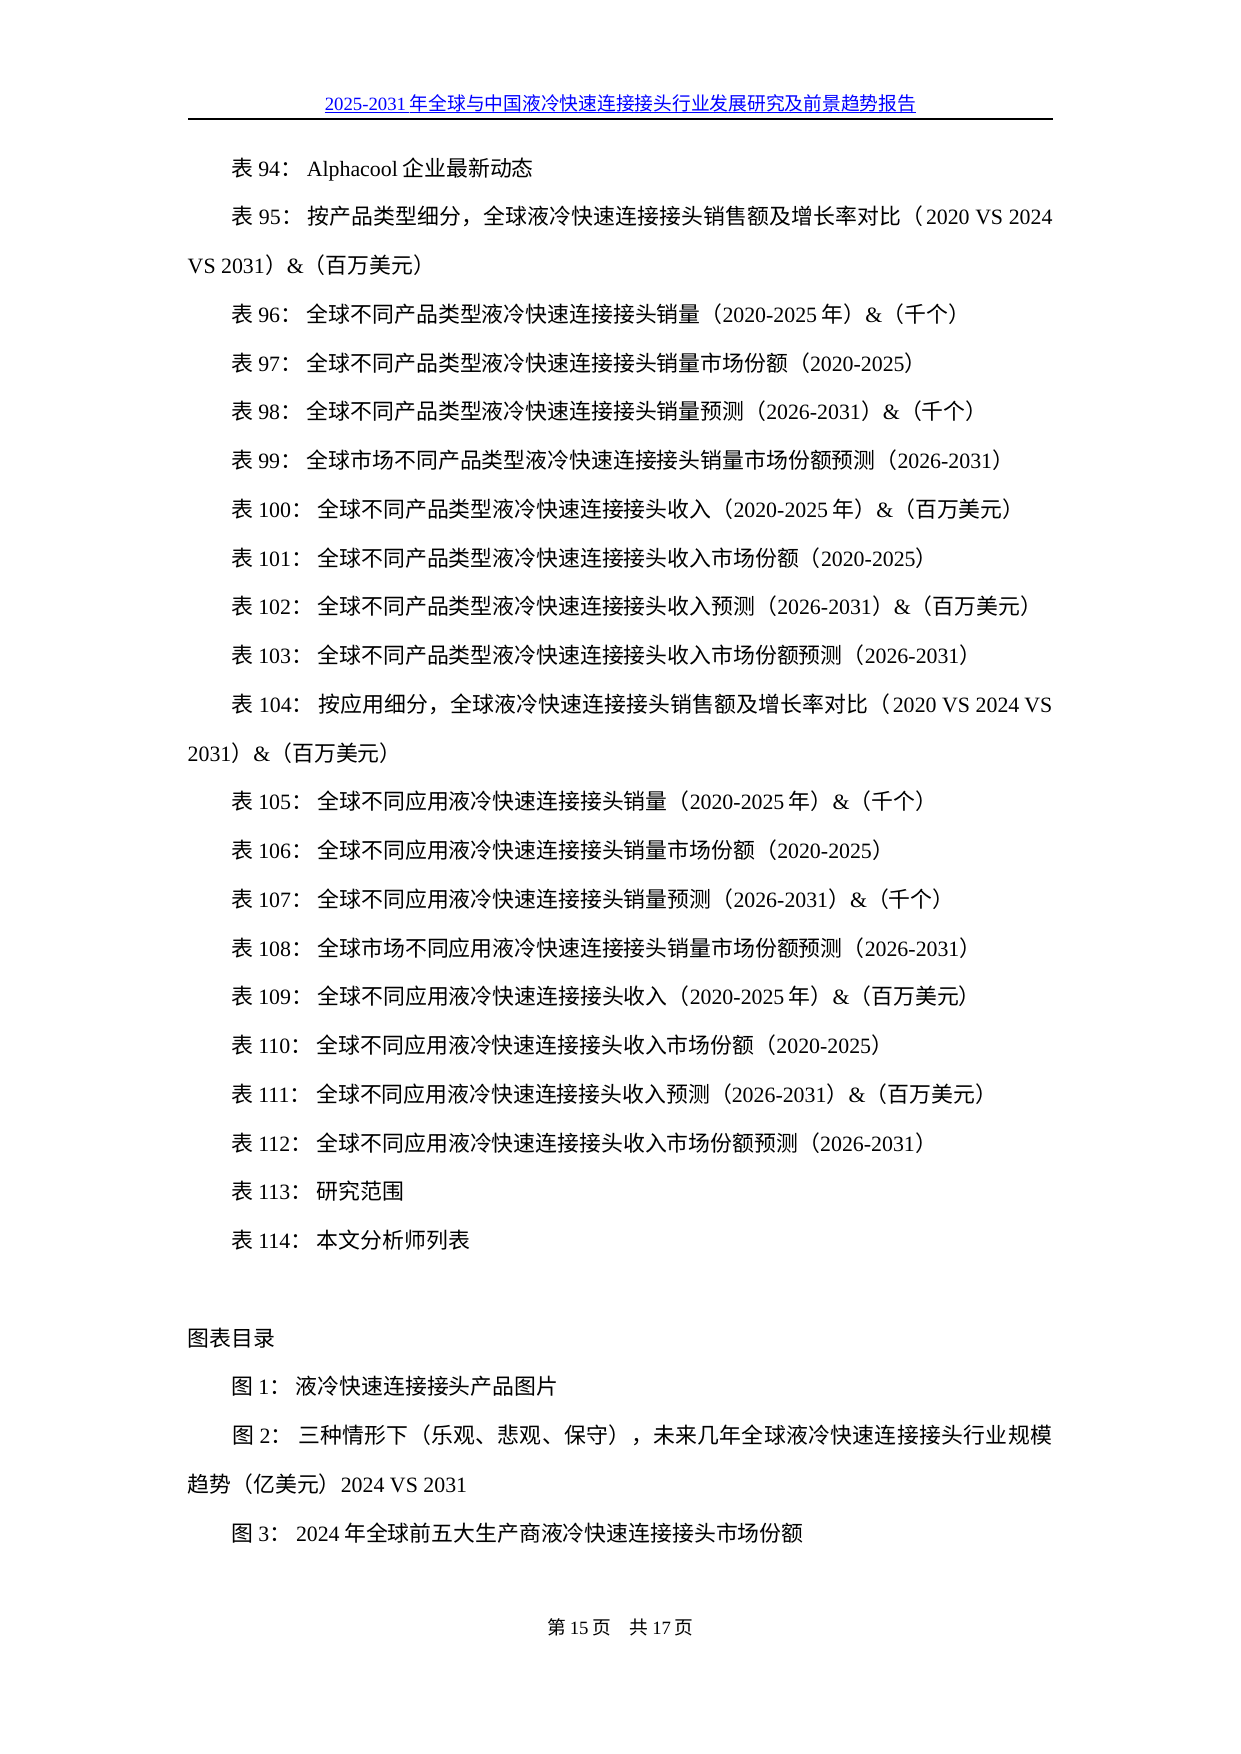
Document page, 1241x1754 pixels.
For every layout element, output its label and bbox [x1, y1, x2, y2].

text [187, 150, 1053, 1548]
